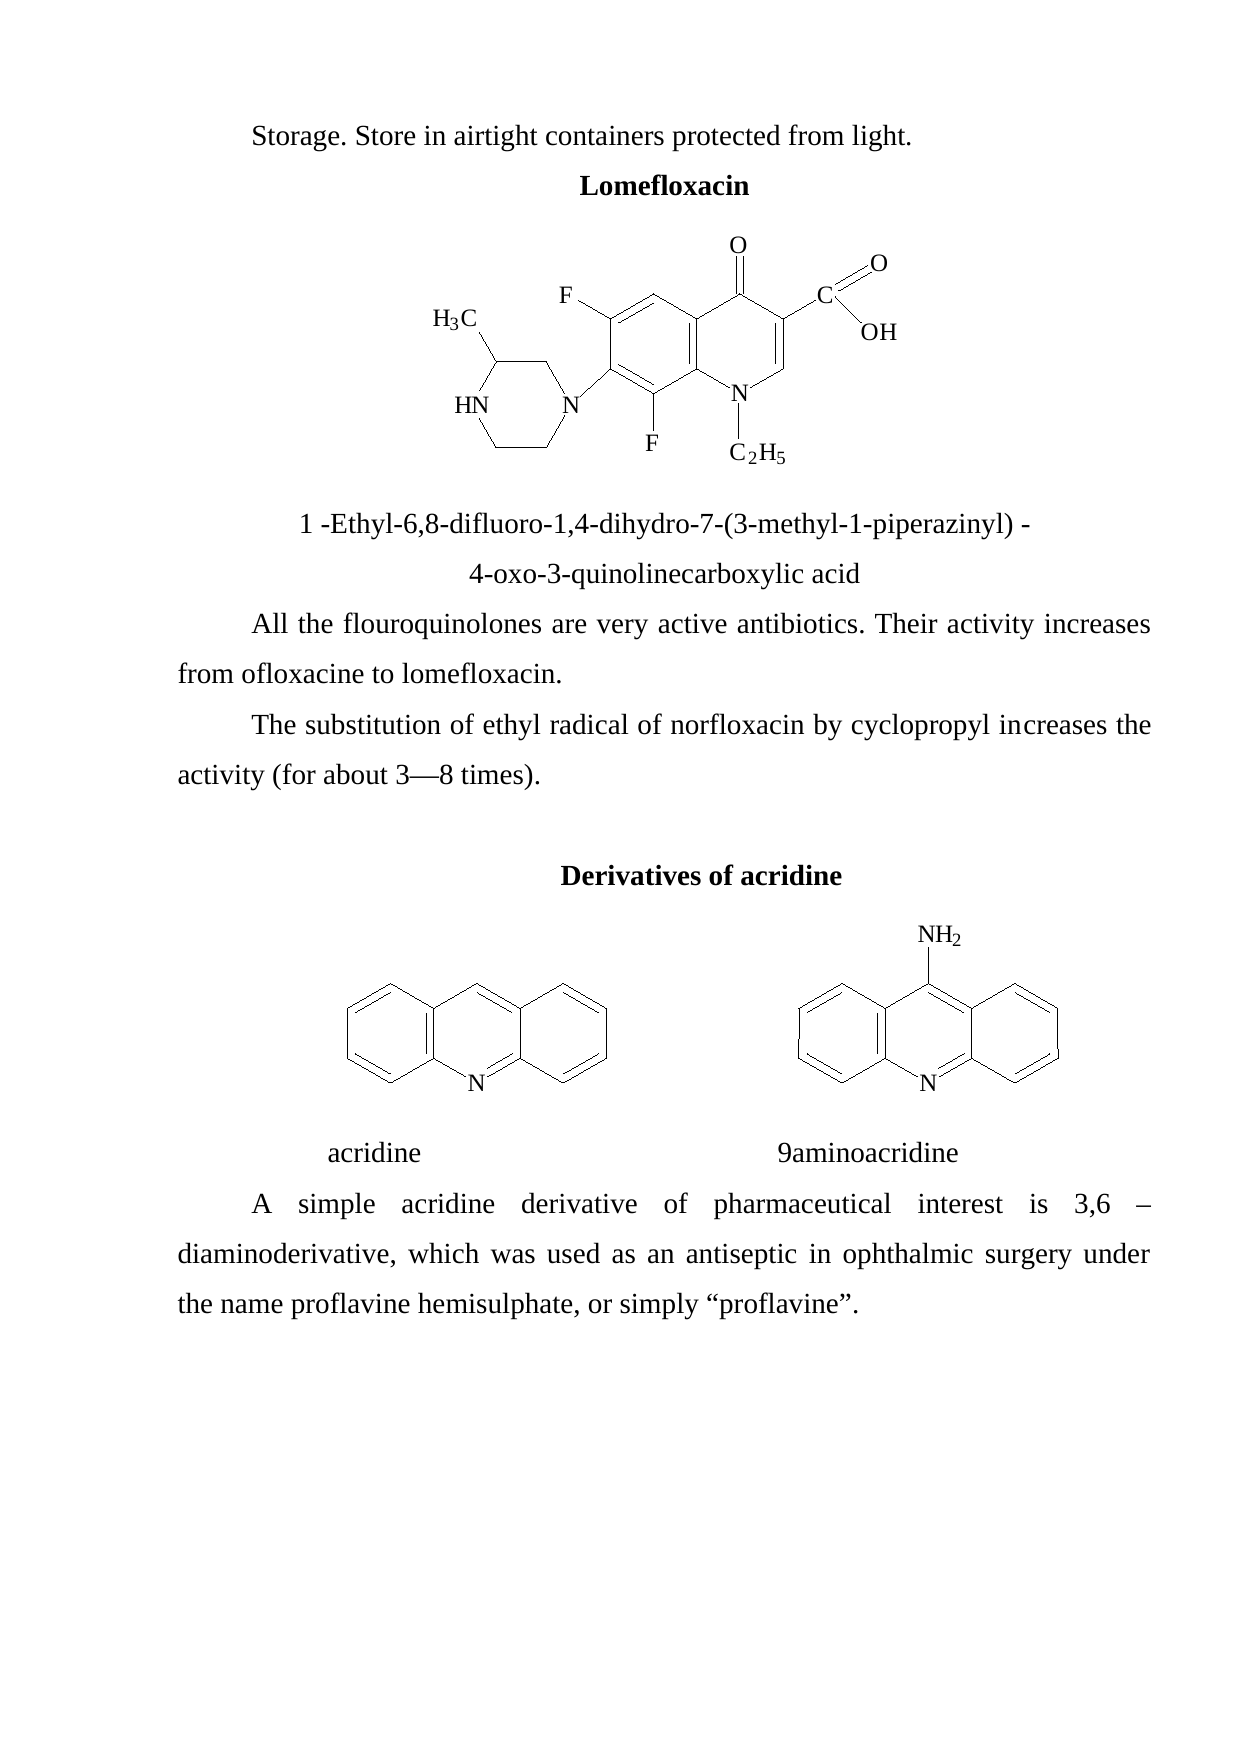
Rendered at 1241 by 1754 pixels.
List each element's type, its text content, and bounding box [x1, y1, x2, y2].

text The substitution of ethyl radical of norfloxacin by cyclopropyl increases the activity (for about 3—8 times). [177, 707, 1152, 791]
text Lomefloxacin [177, 168, 1152, 202]
text All the flouroquinolones are very active antibiotics. Their activity increases from ofloxacine to lomefloxacin. [177, 606, 1152, 690]
text Storage. Store in airtight containers protected from light. [177, 118, 1152, 152]
text A simple acridine derivative of pharmaceutical interest is 3,6 –diaminoderivative, which was used as an antiseptic in ophthalmic surgery under the name proflavine hemisulphate, or simply “proflavine”. [177, 1186, 1152, 1320]
text 1 -Ethyl-6,8-difluoro-1,4-dihydro-7-(3-methyl-1-piperazinyl) - 4-oxo-3-quinolinecarboxylic acid [177, 506, 1152, 589]
text Derivatives of acridine [177, 858, 1152, 891]
text acridine 9­aminoacridine [177, 1136, 1152, 1169]
